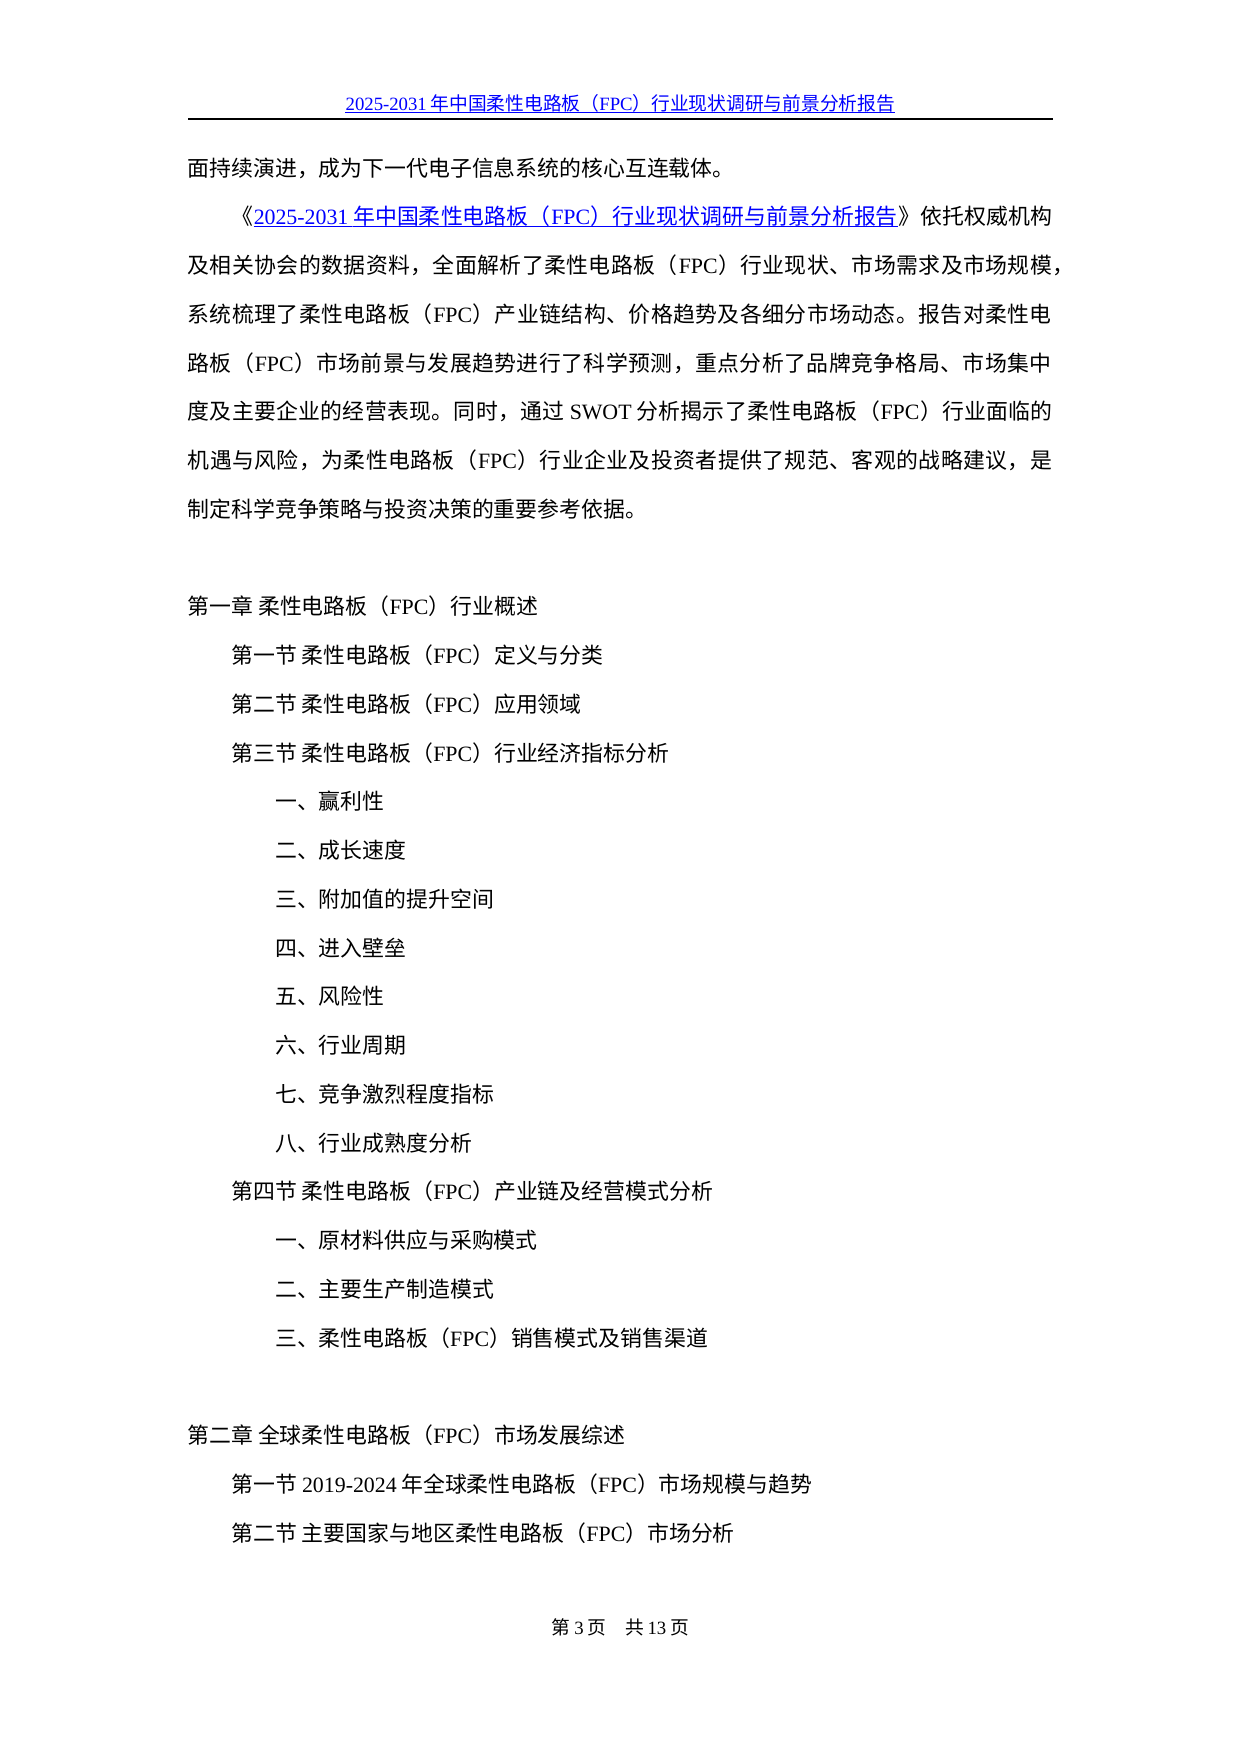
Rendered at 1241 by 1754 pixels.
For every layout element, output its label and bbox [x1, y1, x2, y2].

text [187, 150, 1053, 1548]
